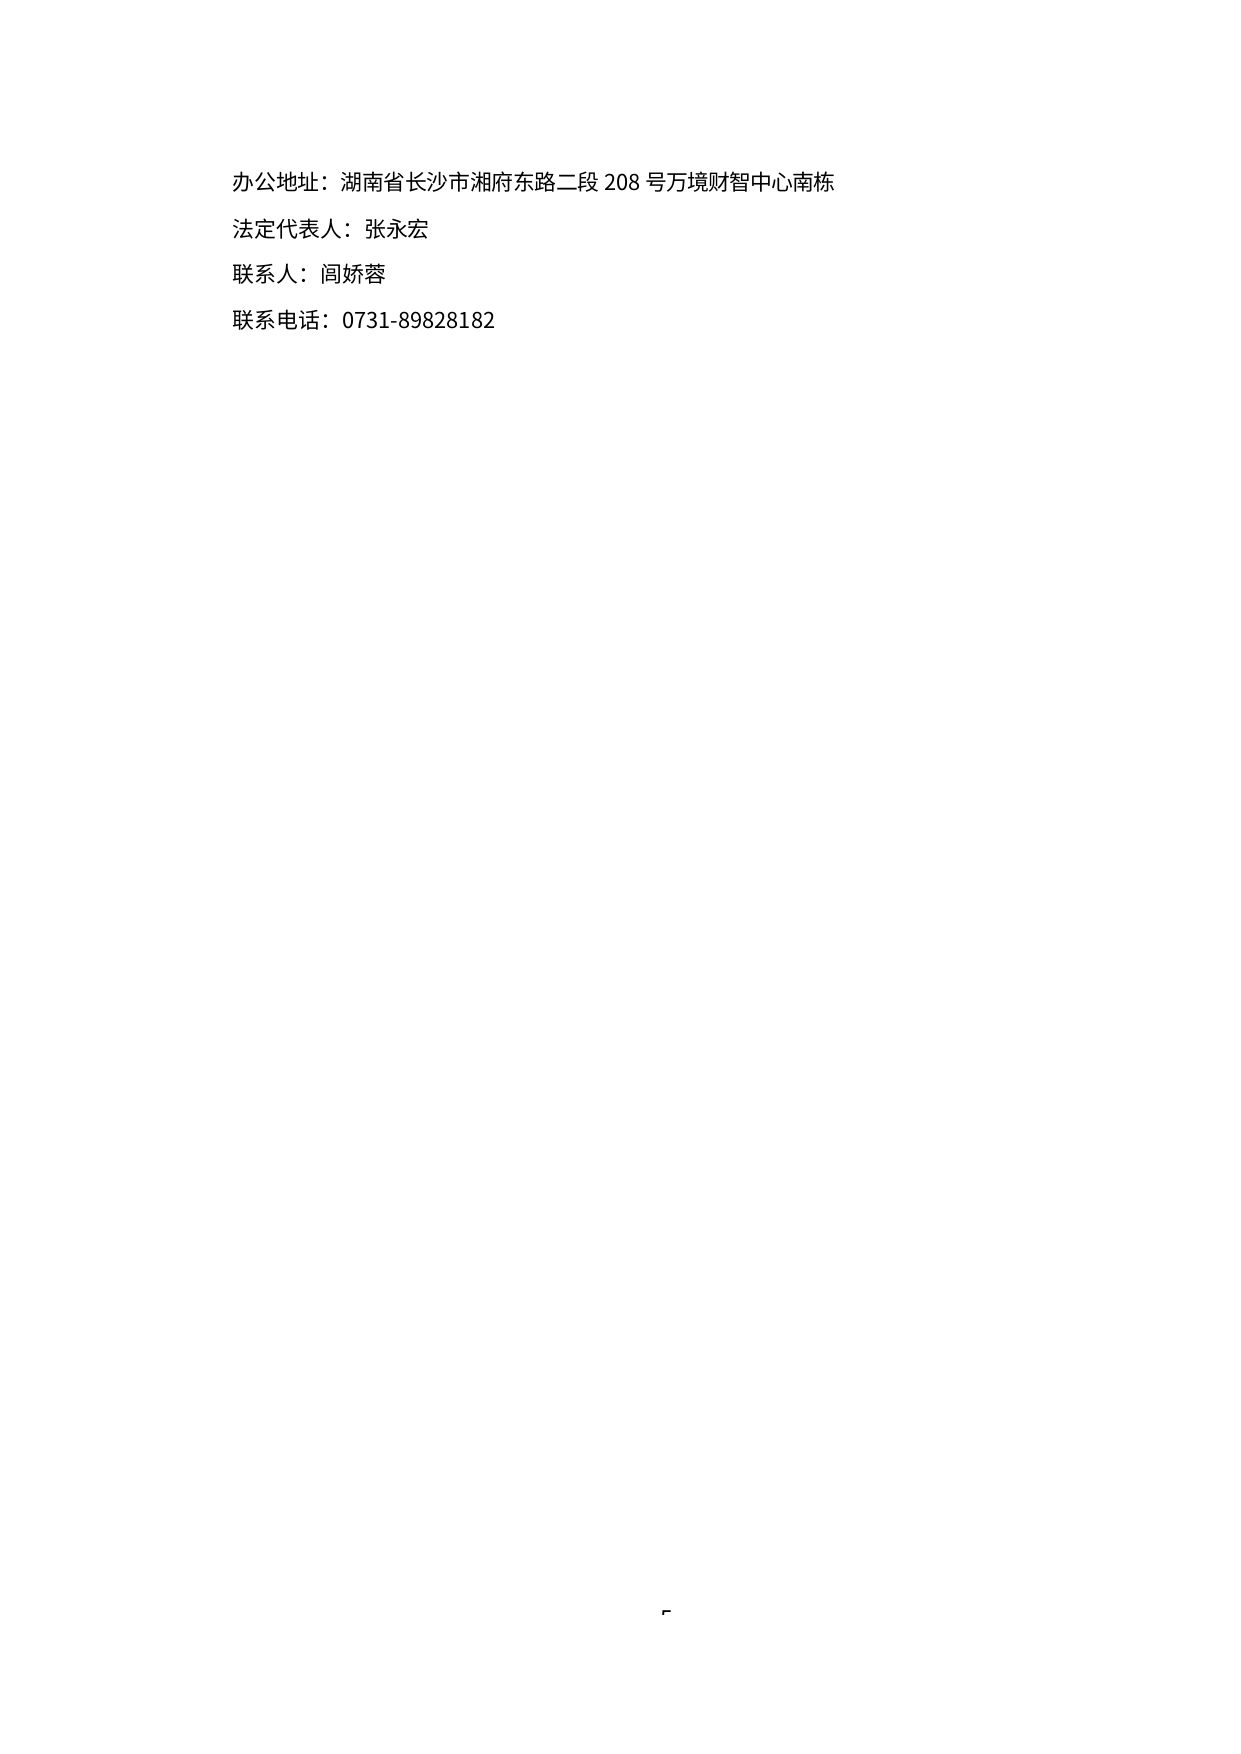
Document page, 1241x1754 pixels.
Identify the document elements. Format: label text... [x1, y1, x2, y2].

text 联系人：闾娇蓉 [233, 260, 1203, 288]
text 联系电话：0731-89828182 [233, 303, 1203, 334]
text 办公地址：湖南省长沙市湘府东路二段 208 号万境财智中心南栋法定代表人：张永宏 [233, 164, 845, 244]
